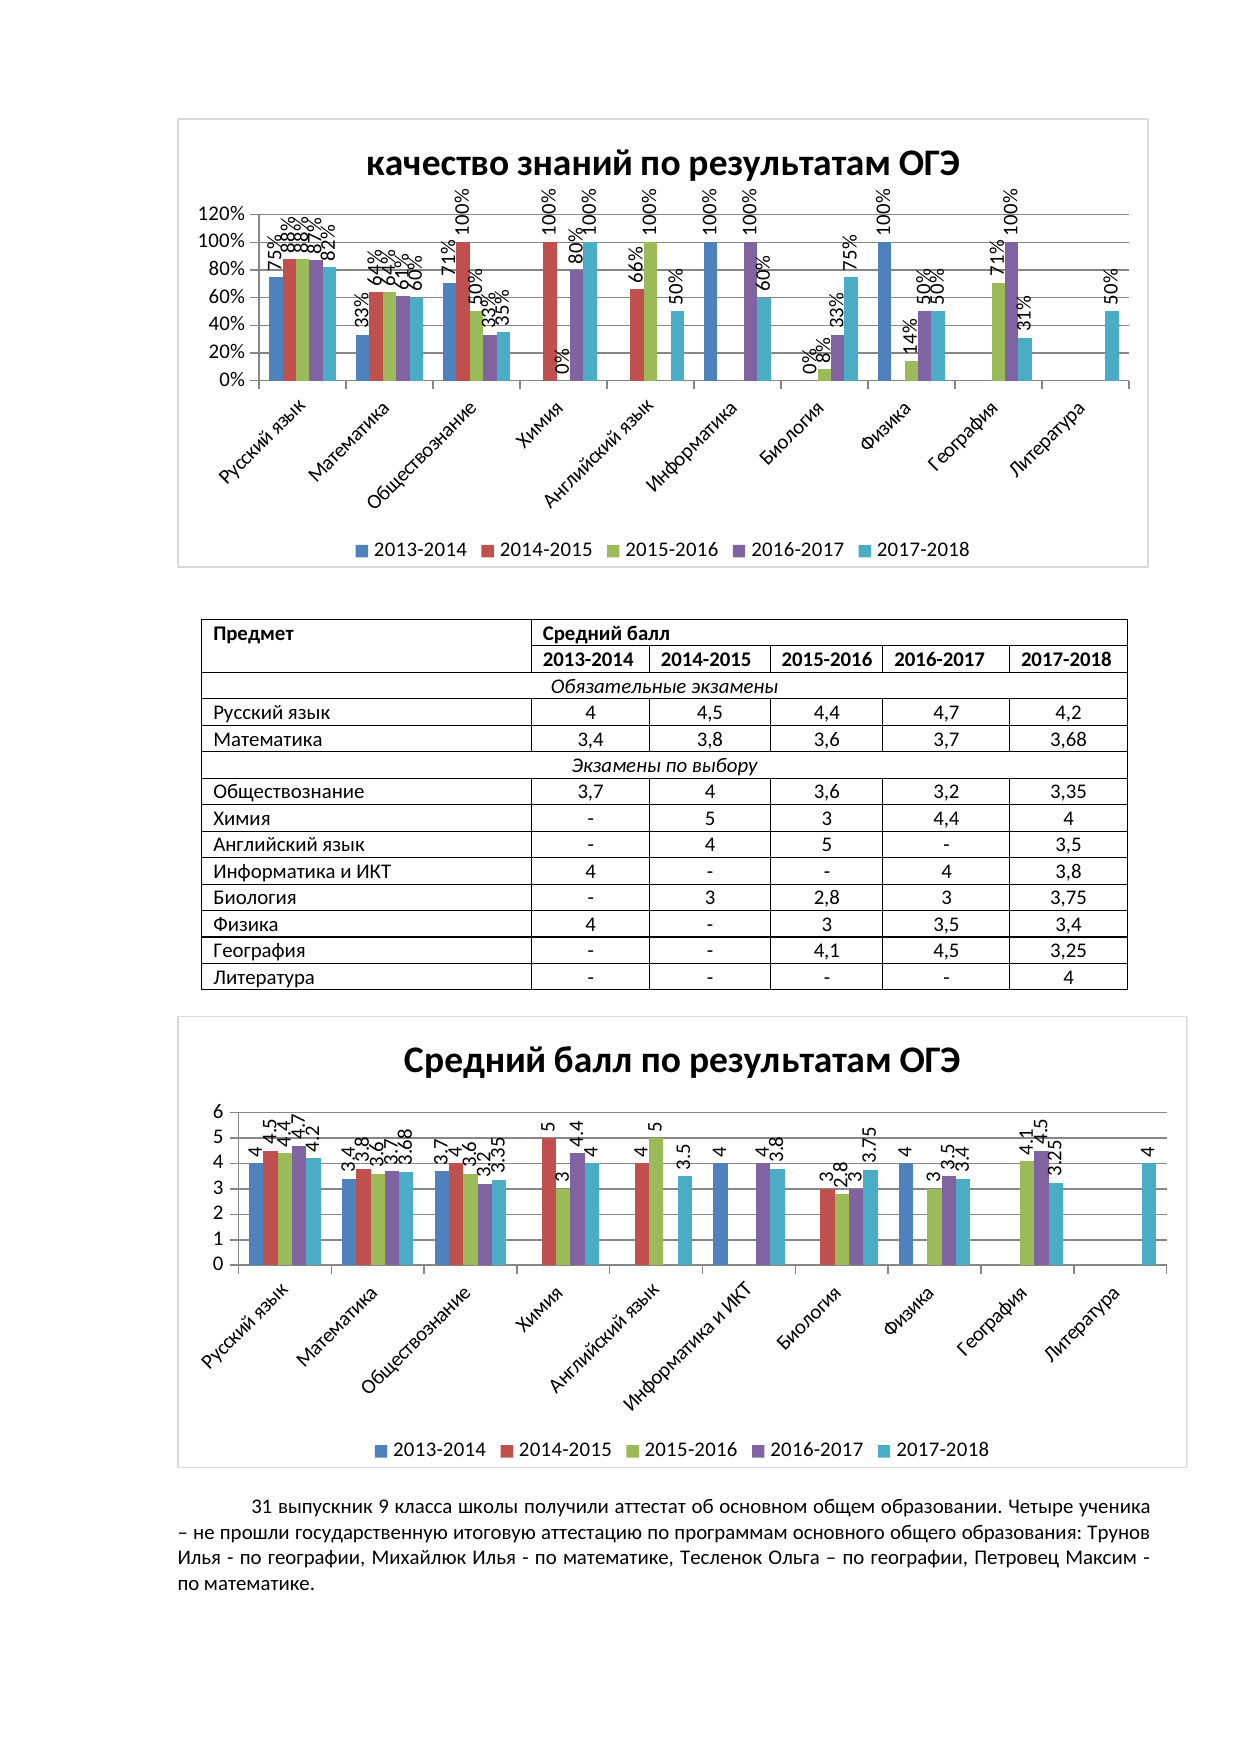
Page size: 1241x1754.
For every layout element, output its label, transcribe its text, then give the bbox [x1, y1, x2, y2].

table_cell 5 [650, 805, 770, 831]
table_cell - [532, 885, 649, 910]
table_header Предмет [202, 620, 531, 672]
table_cell 2014-2015 [650, 646, 770, 672]
table_cell 3 [771, 805, 882, 831]
table_cell 3,5 [883, 911, 1009, 936]
table_cell 4 [1010, 964, 1127, 989]
table_cell Обществознание [202, 779, 531, 804]
table_cell 5 [771, 832, 882, 857]
table_cell - [650, 858, 770, 883]
table_cell 3,6 [771, 779, 882, 804]
table_cell - [883, 832, 1009, 857]
table_cell 4,4 [883, 805, 1009, 831]
table_cell 3 [883, 885, 1009, 910]
table_cell Химия [202, 805, 531, 831]
table_cell - [883, 964, 1009, 989]
table_cell 3,8 [650, 726, 770, 751]
table_cell - [650, 938, 770, 963]
table_cell 2013-2014 [532, 646, 649, 672]
table_cell 4 [532, 858, 649, 883]
table_cell Информатика и ИКТ [202, 858, 531, 883]
table_cell 3,4 [532, 726, 649, 751]
table_cell 4 [1010, 805, 1127, 831]
table_cell - [650, 911, 770, 936]
table_cell 4,7 [883, 699, 1009, 725]
table_cell 3,7 [532, 779, 649, 804]
table_cell 3,2 [883, 779, 1009, 804]
table_cell География [202, 938, 531, 963]
table_cell 3,35 [1010, 779, 1127, 804]
table_cell 4,1 [771, 938, 882, 963]
table_cell - [771, 964, 882, 989]
table_cell 2017-2018 [1010, 646, 1127, 672]
table_cell 3,25 [1010, 938, 1127, 963]
table_cell 4 [532, 911, 649, 936]
table_cell 4,5 [650, 699, 770, 725]
table_cell - [650, 964, 770, 989]
table_cell 3,7 [883, 726, 1009, 751]
table_cell 3,5 [1010, 832, 1127, 857]
text 31 выпускник 9 класса школы получили аттестат об основном общем образовании. Четыре ученика – не прошли государственную итоговую аттестацию по программам основного общего образования: Трунов Илья - по географии, Михайлюк Илья - по математике, Тесленок Ольга – по географии, Петровец Максим - по математике. [177, 1494, 1152, 1595]
table_cell Английский язык [202, 832, 531, 857]
table_cell 4 [650, 832, 770, 857]
table_cell - [532, 938, 649, 963]
table_cell 4 [532, 699, 649, 725]
table_cell Литература [202, 964, 531, 989]
table_cell - [532, 805, 649, 831]
table_cell 3,68 [1010, 726, 1127, 751]
table_cell 3,8 [1010, 858, 1127, 883]
table_cell 3 [650, 885, 770, 910]
table_cell 2015-2016 [771, 646, 882, 672]
table_cell 4 [650, 779, 770, 804]
table_cell 4 [883, 858, 1009, 883]
table_cell 3 [771, 911, 882, 936]
table_header Средний балл [532, 620, 1127, 645]
table_cell - [532, 832, 649, 857]
table_cell Физика [202, 911, 531, 936]
table_cell - [771, 858, 882, 883]
table_cell 4,5 [883, 938, 1009, 963]
table_cell Биология [202, 885, 531, 910]
table_cell Математика [202, 726, 531, 751]
table_cell - [532, 964, 649, 989]
table_cell 3,75 [1010, 885, 1127, 910]
table_cell Обязательные экзамены [202, 673, 1127, 698]
table_cell 4,2 [1010, 699, 1127, 725]
table_cell 3,4 [1010, 911, 1127, 936]
table_cell 2,8 [771, 885, 882, 910]
table_cell 4,4 [771, 699, 882, 725]
table_cell Русский язык [202, 699, 531, 725]
table_cell Экзамены по выбору [202, 752, 1127, 778]
table_cell 3,6 [771, 726, 882, 751]
table_cell 2016-2017 [883, 646, 1009, 672]
